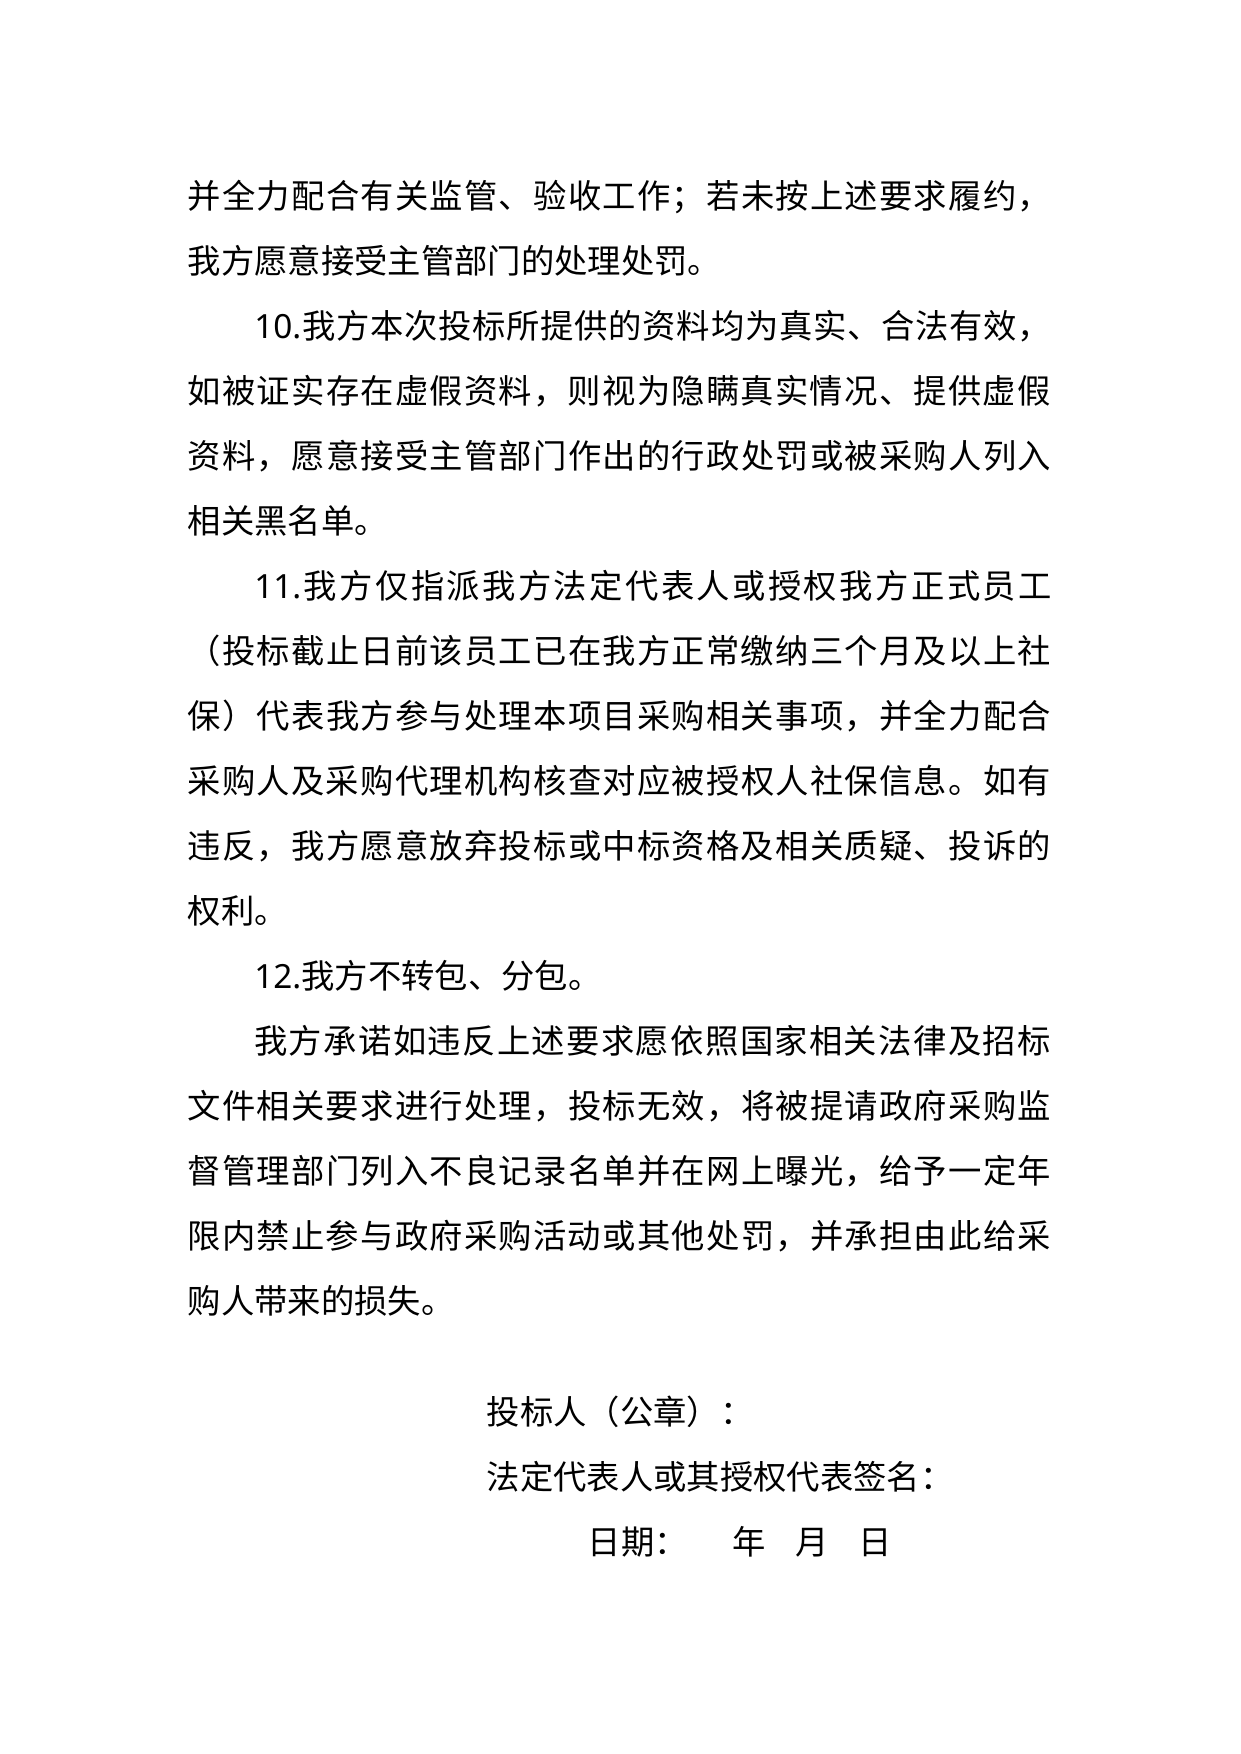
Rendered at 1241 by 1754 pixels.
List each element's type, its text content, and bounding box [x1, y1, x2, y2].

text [187, 162, 1053, 292]
text 我方承诺如违反上述要求愿依照国家相关法律及招标文件相关要求进行处理，投标无效，将被提请政府采购监督管理部门列入不良记录名单并在网上曝光，给予一定年限内禁止参与政府采购活动或其他处罚，并承担由此给采购人带来的损失。 [187, 1007, 1053, 1332]
text 11.我方仅指派我方法定代表人或授权我方正式员工（投标截止日前该员工已在我方正常缴纳三个月及以上社保）代表我方参与处理本项目采购相关事项，并全力配合采购人及采购代理机构核查对应被授权人社保信息。如有违反，我方愿意放弃投标或中标资格及相关质疑、投诉的权利。 [187, 552, 1053, 942]
text 日期： 年 月 日 [187, 1507, 1053, 1572]
text 法定代表人或其授权代表签名： [487, 1442, 1053, 1507]
text 投标人（公章）： [487, 1377, 1053, 1442]
text 12.我方不转包、分包。 [187, 942, 1053, 1007]
text 10.我方本次投标所提供的资料均为真实、合法有效，如被证实存在虚假资料，则视为隐瞒真实情况、提供虚假资料，愿意接受主管部门作出的行政处罚或被采购人列入相关黑名单。 [187, 292, 1053, 552]
